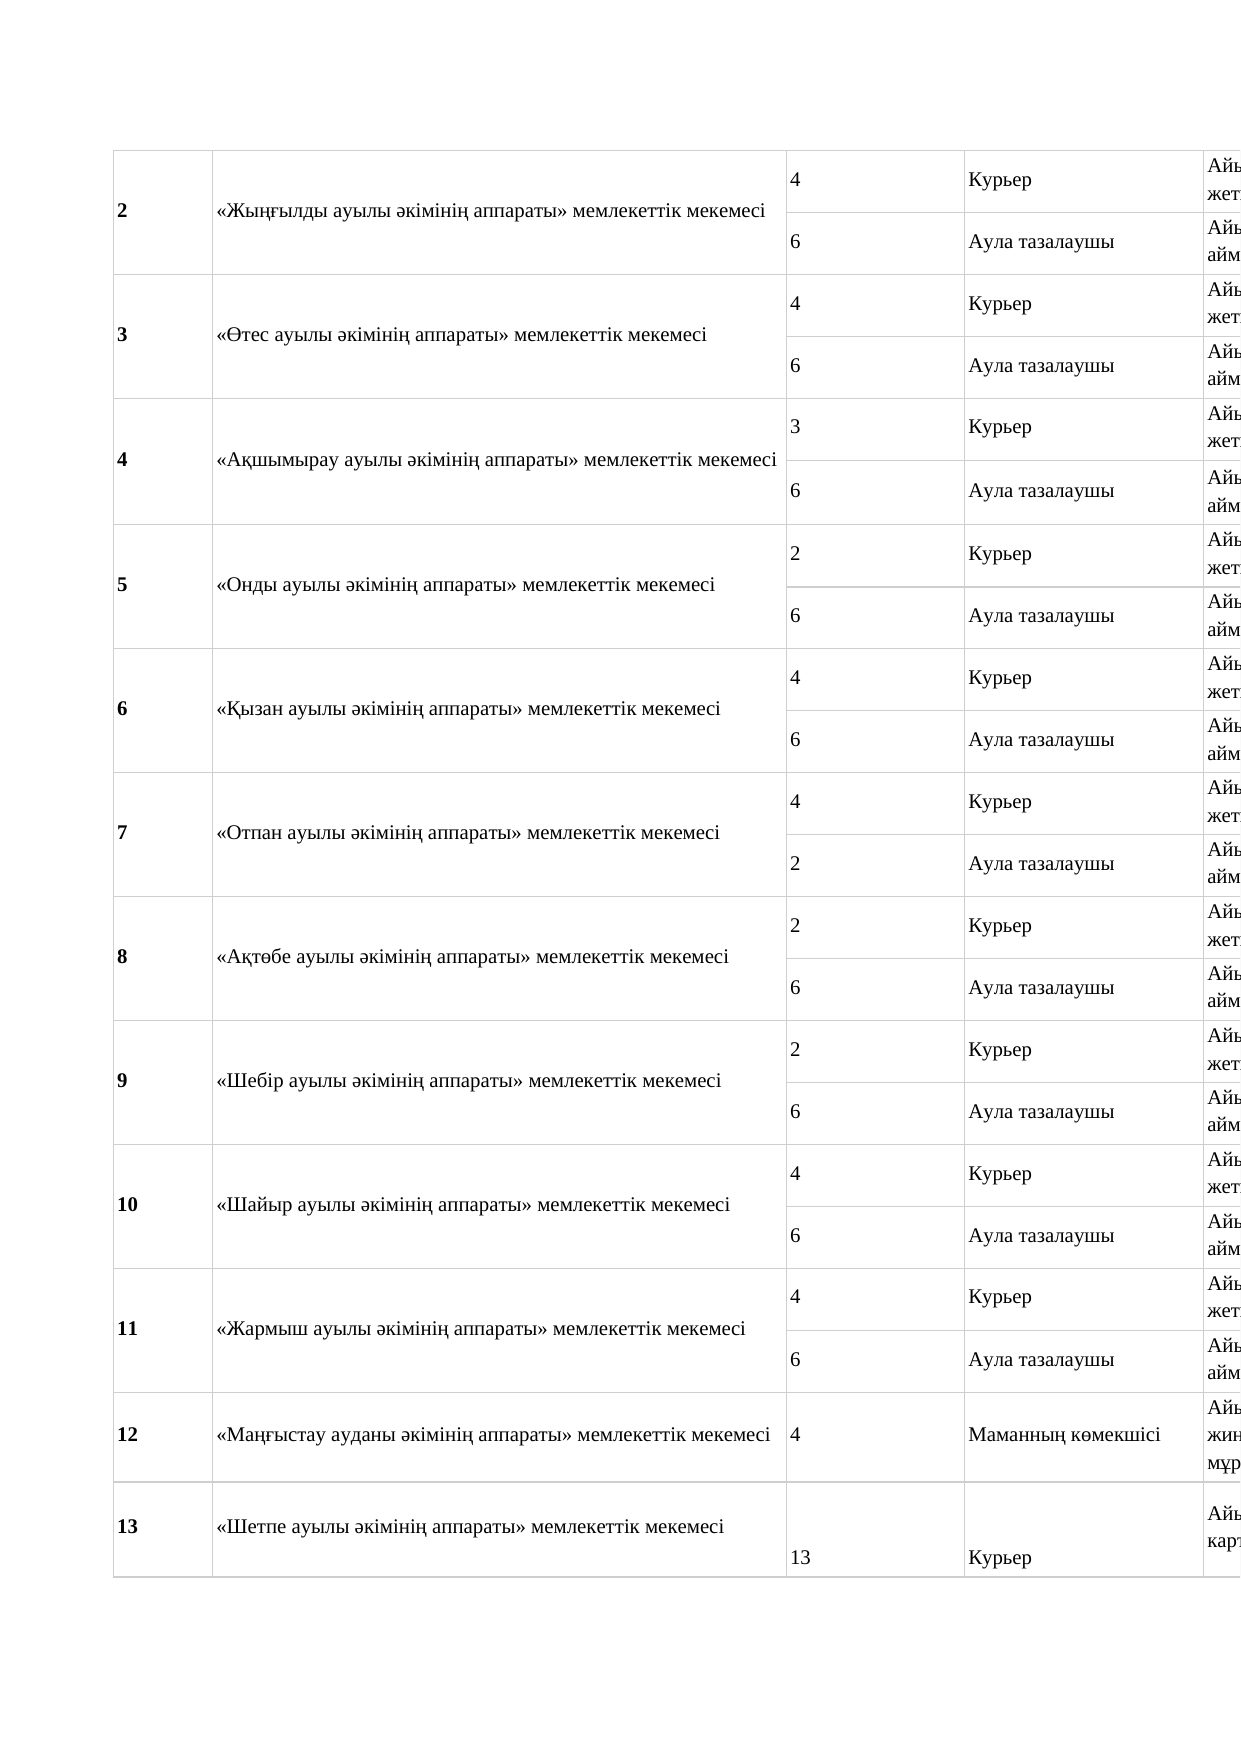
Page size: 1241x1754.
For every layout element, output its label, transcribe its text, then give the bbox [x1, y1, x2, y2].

table_cell 4 [114, 399, 212, 524]
table_cell 6 [787, 711, 964, 772]
table_cell 4 [787, 275, 964, 336]
table_cell 6 [787, 461, 964, 524]
table_cell Аула тазалаушы [965, 588, 1203, 648]
table_cell 13 [787, 1483, 964, 1576]
table_cell Курьер [965, 1483, 1203, 1576]
table_cell «Ақтөбе ауылы әкімінің аппараты» мемлекеттік мекемесі [213, 897, 786, 1020]
table_cell Аула тазалаушы [965, 1331, 1203, 1392]
table_cell 4 [787, 649, 964, 710]
table_cell Аула тазалаушы [965, 213, 1203, 274]
table_cell 4 [787, 1269, 964, 1330]
table_cell «Отпан ауылы әкімінің аппараты» мемлекеттік мекемесі [213, 773, 786, 896]
table_cell 6 [787, 1207, 964, 1268]
table_cell Аула тазалаушы [965, 1207, 1203, 1268]
table_cell 4 [787, 1393, 964, 1481]
table_cell «Жармыш ауылы әкімінің аппараты» мемлекеттік мекемесі [213, 1269, 786, 1392]
table_cell 6 [787, 588, 964, 648]
table_cell 7 [114, 773, 212, 896]
table_cell «Онды ауылы әкімінің аппараты» мемлекеттік мекемесі [213, 525, 786, 648]
table_cell 2 [787, 897, 964, 958]
table_cell «Жыңғылды ауылы әкімінің аппараты» мемлекеттік мекемесі [213, 151, 786, 274]
table_cell 10 [114, 1145, 212, 1268]
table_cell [1204, 213, 1240, 274]
table_cell Аула тазалаушы [965, 337, 1203, 398]
table_cell 6 [787, 1083, 964, 1144]
table_cell «Қызан ауылы әкімінің аппараты» мемлекеттік мекемесі [213, 649, 786, 772]
table_cell 3 [787, 399, 964, 460]
table_cell 6 [787, 1331, 964, 1392]
table_cell 3 [114, 275, 212, 398]
table_cell Айына 100-ден аса әлеуметтік карталарды толтыру [1204, 1483, 1240, 1576]
table_cell 2 [787, 835, 964, 896]
table_cell 6 [787, 337, 964, 398]
table_cell 11 [114, 1269, 212, 1392]
table_cell Аула тазалаушы [965, 959, 1203, 1020]
table_cell 8 [114, 897, 212, 1020]
table_cell Курьер [965, 773, 1203, 834]
table_cell 6 [787, 213, 964, 274]
table_cell Курьер [965, 1021, 1203, 1082]
table_cell Аула тазалаушы [965, 711, 1203, 772]
table_cell 12 [114, 1393, 212, 1481]
table_cell 6 [787, 959, 964, 1020]
table_cell «Шебір ауылы әкімінің аппараты» мемлекеттік мекемесі [213, 1021, 786, 1144]
table_cell Курьер [965, 1269, 1203, 1330]
table_cell 4 [787, 773, 964, 834]
table_cell Аула тазалаушы [965, 1083, 1203, 1144]
table_cell Курьер [965, 151, 1203, 212]
table_cell «Шайыр ауылы әкімінің аппараты» мемлекеттік мекемесі [213, 1145, 786, 1268]
table_cell Курьер [965, 649, 1203, 710]
table_cell Аула тазалаушы [965, 835, 1203, 896]
table_cell 4 [787, 151, 964, 212]
table_cell «Ақшымырау ауылы әкімінің аппараты» мемлекеттік мекемесі [213, 399, 786, 524]
table_cell «Маңғыстау ауданы әкімінің аппараты» мемлекеттік мекемесі [213, 1393, 786, 1481]
table_cell 2 [114, 151, 212, 274]
table_cell 5 [114, 525, 212, 648]
table_cell Курьер [965, 897, 1203, 958]
table_cell Курьер [965, 399, 1203, 460]
table_cell Курьер [965, 275, 1203, 336]
table_cell 2 [787, 1021, 964, 1082]
table_cell «Шетпе ауылы әкімінің аппараты» мемлекеттік мекемесі [213, 1483, 786, 1576]
table_cell Аула тазалаушы [965, 461, 1203, 524]
table_cell Курьер [965, 525, 1203, 586]
table_cell 6 [114, 649, 212, 772]
table_cell 4 [787, 1145, 964, 1206]
table_cell Курьер [965, 1145, 1203, 1206]
table_cell «Өтес ауылы әкімінің аппараты» мемлекеттік мекемесі [213, 275, 786, 398]
table_cell Маманның көмекшісі [965, 1393, 1203, 1481]
table_cell 2 [787, 525, 964, 586]
table_cell 13 [114, 1483, 212, 1576]
table_cell 9 [114, 1021, 212, 1144]
